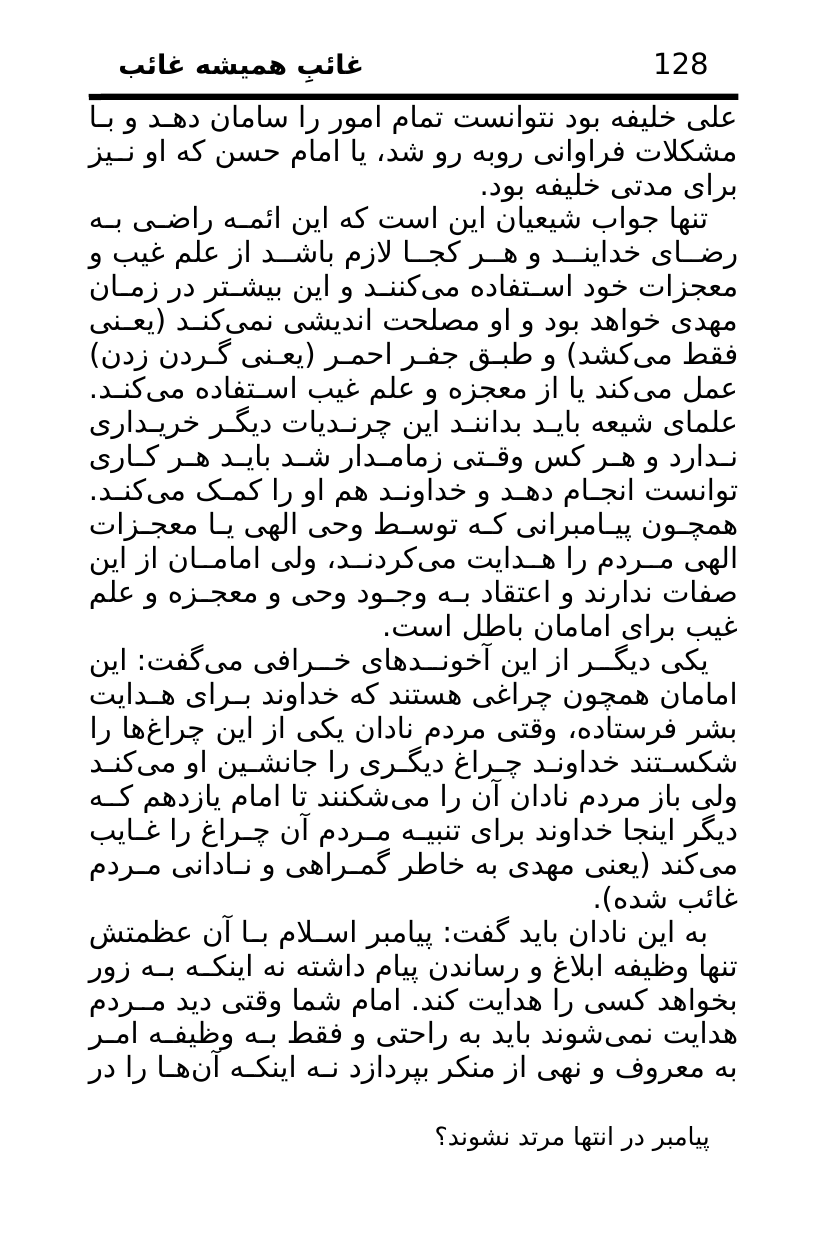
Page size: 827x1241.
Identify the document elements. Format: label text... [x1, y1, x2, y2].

text تنها جواب شیعیان این است که این ائمه راضی به رضای خدایند و هر کجا لازم باشد از علم غیب و معجزات خود استفاده می‌کنند و این بیشتر در زمان مهدی خواهد بود و او مصلحت اندیشی نمی‌کند (یعنی فقط می‌کشد) و طبق جفر احمر (یعنی گردن زدن) عمل می‌کند یا از معجزه و علم غیب استفاده می‌کند. علمای شیعه باید بدانند این چرندیات دیگر خریداری ندارد و هر کس وقتی زمامدار شد باید هر کاری توانست انجام دهد و خداوند هم او را کمک می‌کند. همچون پیامبرانی که توسط وحی الهی یا معجزات الهی مردم را هدایت می‌کردند، ولی امامان از این صفات ندارند و اعتقاد به وجود وحی و معجزه و علم غیب برای امامان باطل است. [89, 202, 738, 643]
text حال ما می‌پرسیم: طبق این عقیدۀ شما وقتی پیامبرص با آن عظمت خود طی تلاشی 23 ساله فقط چند نفر را هدایت کرده است، پس چطور مهدی می‌خواهد همه دنیا را مسلمان کند؟ (آن هم شیعه)، آیا مهدی را بالاتر از پیامبر اسلام می‌دانید؟ وقتی حضرت علی خلیفه بود نتوانست تمام امور را سامان دهد و با مشکلات فراوانی روبه رو شد، یا امام حسن که او نیز برای مدتی خلیفه بود. [89, 100, 738, 202]
text یکی دیگر از این آخوندهای خرافی می‌گفت: این امامان همچون چراغی هستند که خداوند برای هدایت بشر فرستاده، وقتی مردم نادان یکی از این چراغ‌ها را شکستند خداوند چراغ دیگری را جانشین او می‌کند ولی باز مردم نادان آن را می‌شکنند تا امام یازدهم که دیگر اینجا خداوند برای تنبیه مردم آن چراغ را غایب می‌کند (یعنی مهدی به خاطر گمراهی و نادانی مردم غائب شده). [89, 643, 738, 915]
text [89, 915, 738, 1085]
